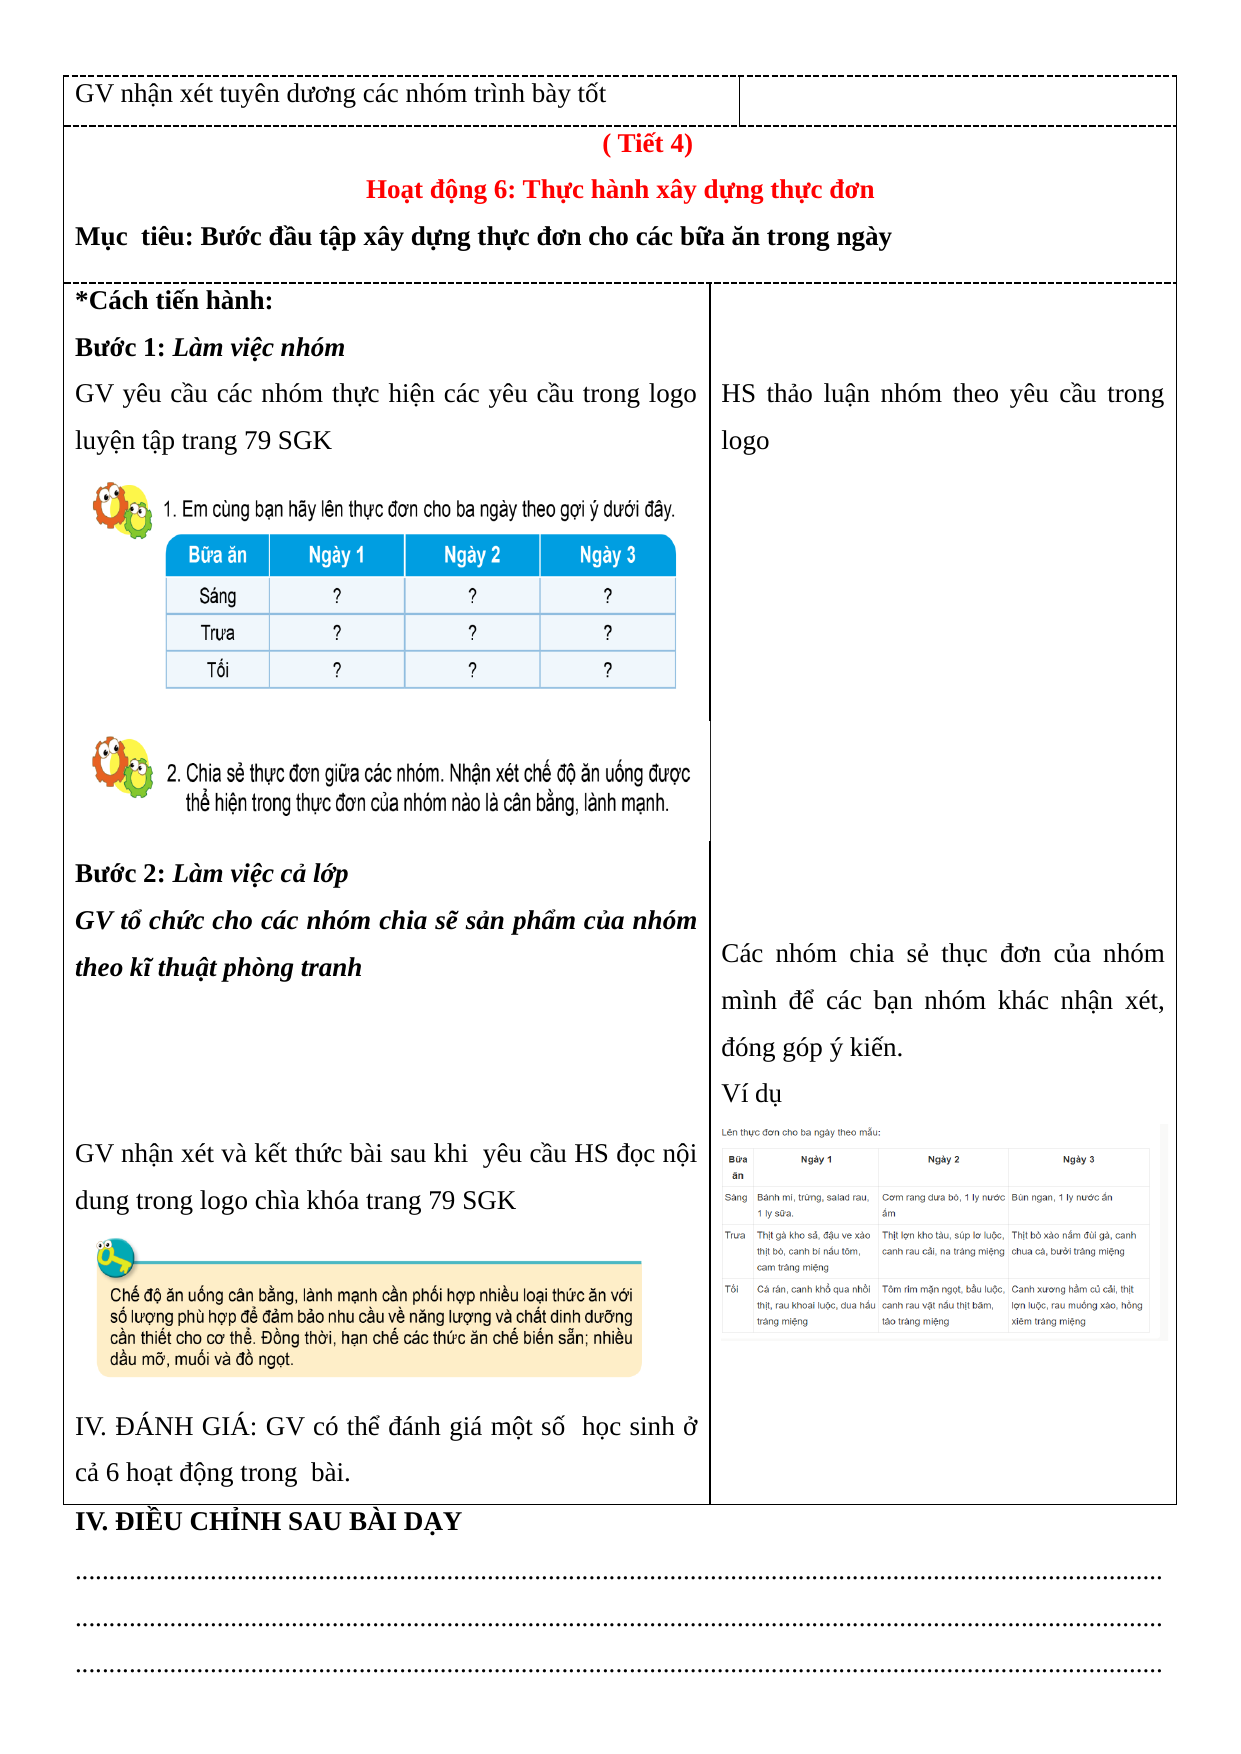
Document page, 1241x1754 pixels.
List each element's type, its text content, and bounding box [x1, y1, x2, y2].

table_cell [64, 75, 739, 125]
text IV. ĐIỀU CHỈNH SAU BÀI DẠY [75, 1505, 1165, 1536]
table_cell ( Tiết 4) Hoạt động 6: Thực hành xây dựng thực đơn Mục tiêu: Bước đầu tập xây dựng thực đơn cho các bữa ăn trong ngày [64, 125, 1176, 282]
picture [75, 721, 711, 841]
picture [75, 470, 705, 706]
picture [75, 1230, 668, 1393]
table_cell HS thảo luận nhóm theo yêu cầu trong logo Các nhóm chia sẻ thục đơn của nhóm mình để các bạn nhóm khác nhận xét, đóng góp ý kiến. Ví dụ [711, 282, 1176, 1504]
table_cell *Cách tiến hành: Bước 1: Làm việc nhóm GV yêu cầu các nhóm thực hiện các yêu cầu trong logo luyện tập trang 79 SGK Bước 2: Làm việc cả lớp GV tổ chức cho các nhóm chia sẽ sản phẩm của nhóm theo kĩ thuật phòng tranh GV nhận xét và kết thức bài sau khi yêu cầu HS đọc nội dung trong logo chìa khóa trang 79 SGK IV. ĐÁNH GIÁ: GV có thể đánh giá một số học sinh ở cả 6 hoạt động trong bài. [64, 282, 709, 1504]
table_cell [740, 75, 1176, 125]
picture [721, 1124, 1169, 1341]
